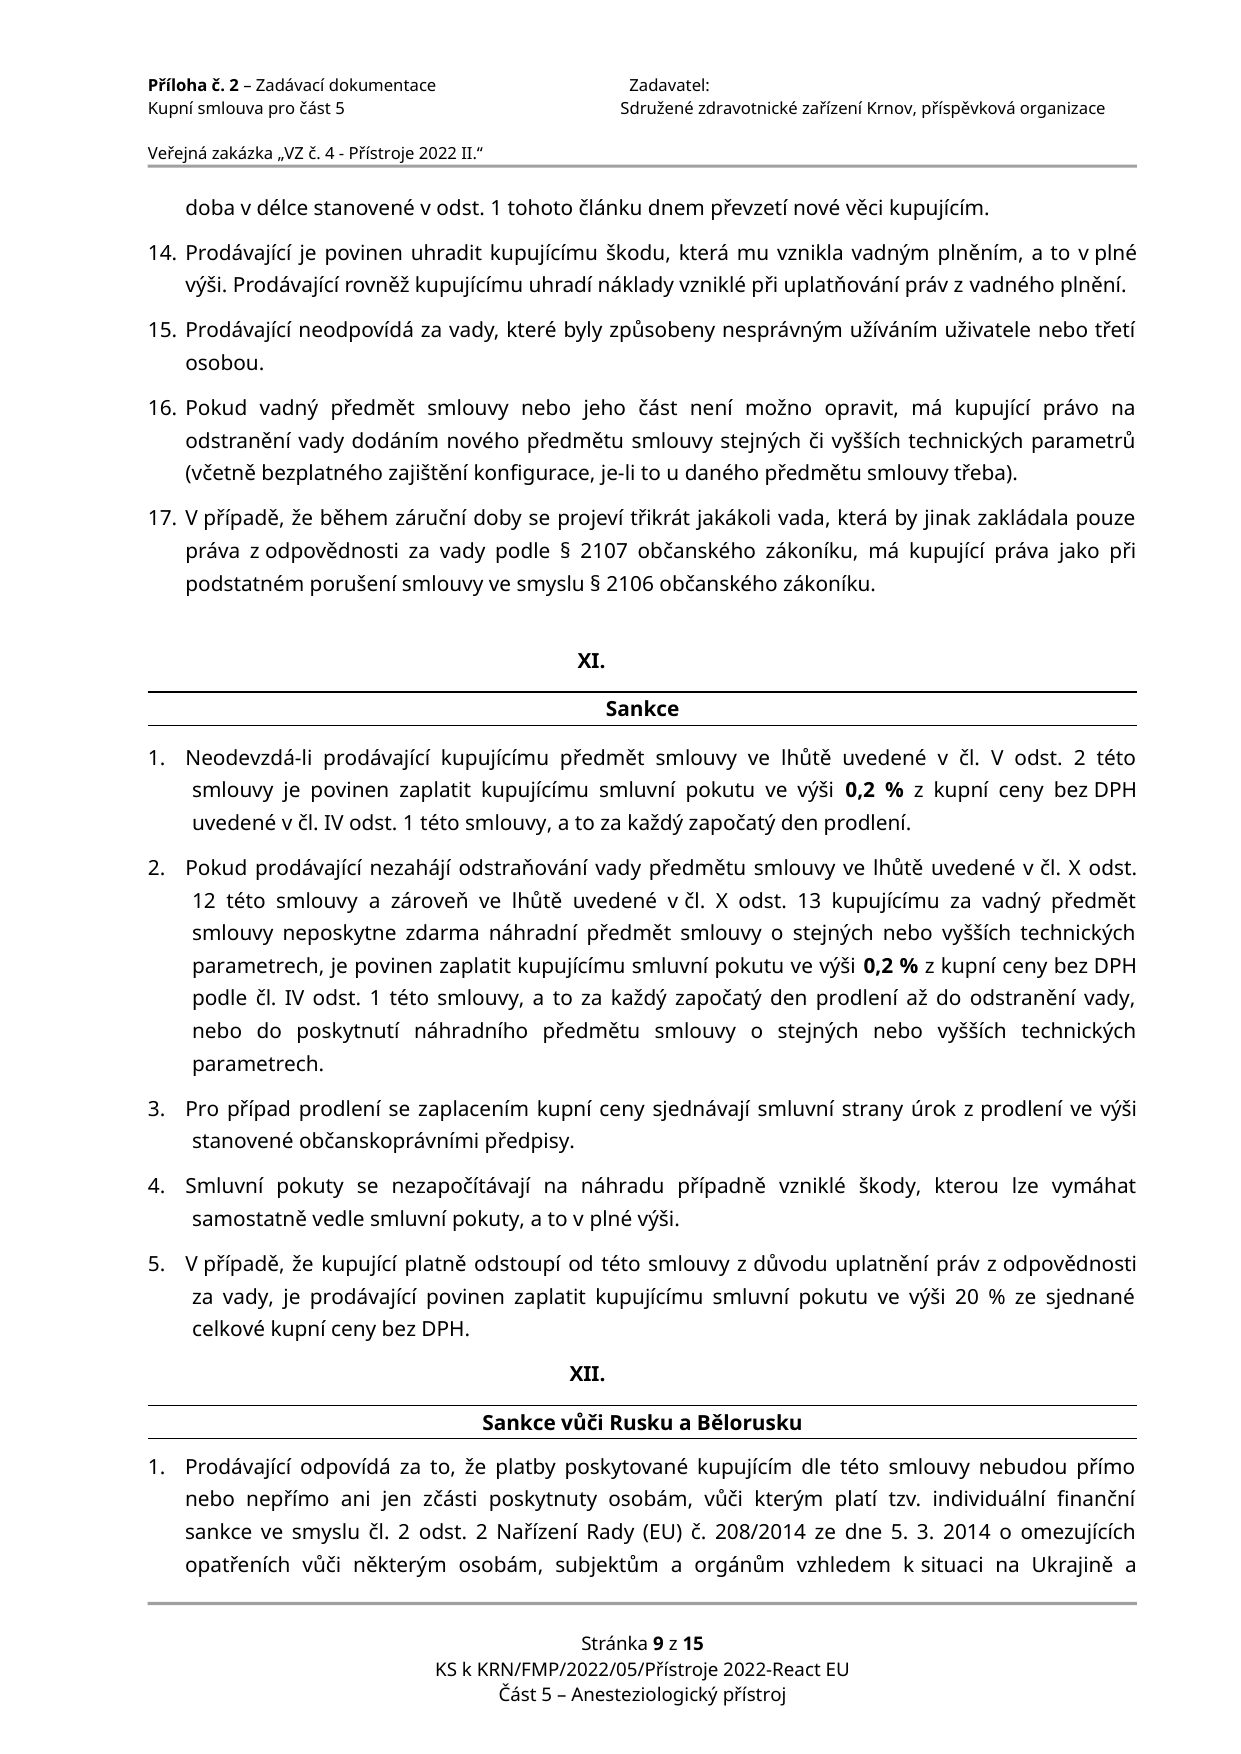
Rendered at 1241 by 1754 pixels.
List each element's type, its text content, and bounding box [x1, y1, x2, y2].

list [148, 193, 1137, 221]
text Sankce [148, 693, 1137, 725]
list Pokud vadný předmět smlouvy nebo jeho část není možno opravit, má kupující právo na odstranění vady dodáním nového předmětu smlouvy stejných či vyšších technických parametrů (včetně bezplatného zajištění konfigurace, je-li to u daného předmětu smlouvy třeba). [148, 393, 1137, 487]
list Pokud prodávající nezahájí odstraňování vady předmětu smlouvy ve lhůtě uvedené v čl. X odst. 12 této smlouvy a zároveň ve lhůtě uvedené v čl. X odst. 13 kupujícímu za vadný předmět smlouvy neposkytne zdarma náhradní předmět smlouvy o stejných nebo vyšších technických parametrech, je povinen zaplatit kupujícímu smluvní pokutu ve výši 0,2 % z kupní ceny bez DPH podle čl. IV odst. 1 této smlouvy, a to za každý započatý den prodlení až do odstranění vady, nebo do poskytnutí náhradního předmětu smlouvy o stejných nebo vyšších technických parametrech. [148, 853, 1137, 1077]
list V případě, že během záruční doby se projeví třikrát jakákoli vada, která by jinak zakládala pouze práva z odpovědnosti za vady podle § 2107 občanského zákoníku, má kupující práva jako při podstatném porušení smlouvy ve smyslu § 2106 občanského zákoníku. [148, 503, 1137, 597]
list Prodávající neodpovídá za vady, které byly způsobeny nesprávným užíváním uživatele nebo třetí osobou. [148, 315, 1137, 376]
list V případě, že kupující platně odstoupí od této smlouvy z důvodu uplatnění práv z odpovědnosti za vady, je prodávající povinen zaplatit kupujícímu smluvní pokutu ve výši 20 % ze sjednané celkové kupní ceny bez DPH. [148, 1249, 1137, 1343]
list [148, 1452, 1137, 1578]
list Pro případ prodlení se zaplacením kupní ceny sjednávají smluvní strany úrok z prodlení ve výši stanovené občanskoprávními předpisy. [148, 1094, 1137, 1155]
list Prodávající je povinen uhradit kupujícímu škodu, která mu vznikla vadným plněním, a to v plné výši. Prodávající rovněž kupujícímu uhradí náklady vzniklé při uplatňování práv z vadného plnění. [148, 238, 1137, 299]
list Smluvní pokuty se nezapočítávají na náhradu případně vzniklé škody, kterou lze vymáhat samostatně vedle smluvní pokuty, a to v plné výši. [148, 1172, 1137, 1233]
list Neodevzdá-li prodávající kupujícímu předmět smlouvy ve lhůtě uvedené v čl. V odst. 2 této smlouvy je povinen zaplatit kupujícímu smluvní pokutu ve výši 0,2 % z kupní ceny bez DPH uvedené v čl. IV odst. 1 této smlouvy, a to za každý započatý den prodlení. [148, 743, 1137, 836]
text Sankce vůči Rusku a Bělorusku [148, 1406, 1137, 1438]
